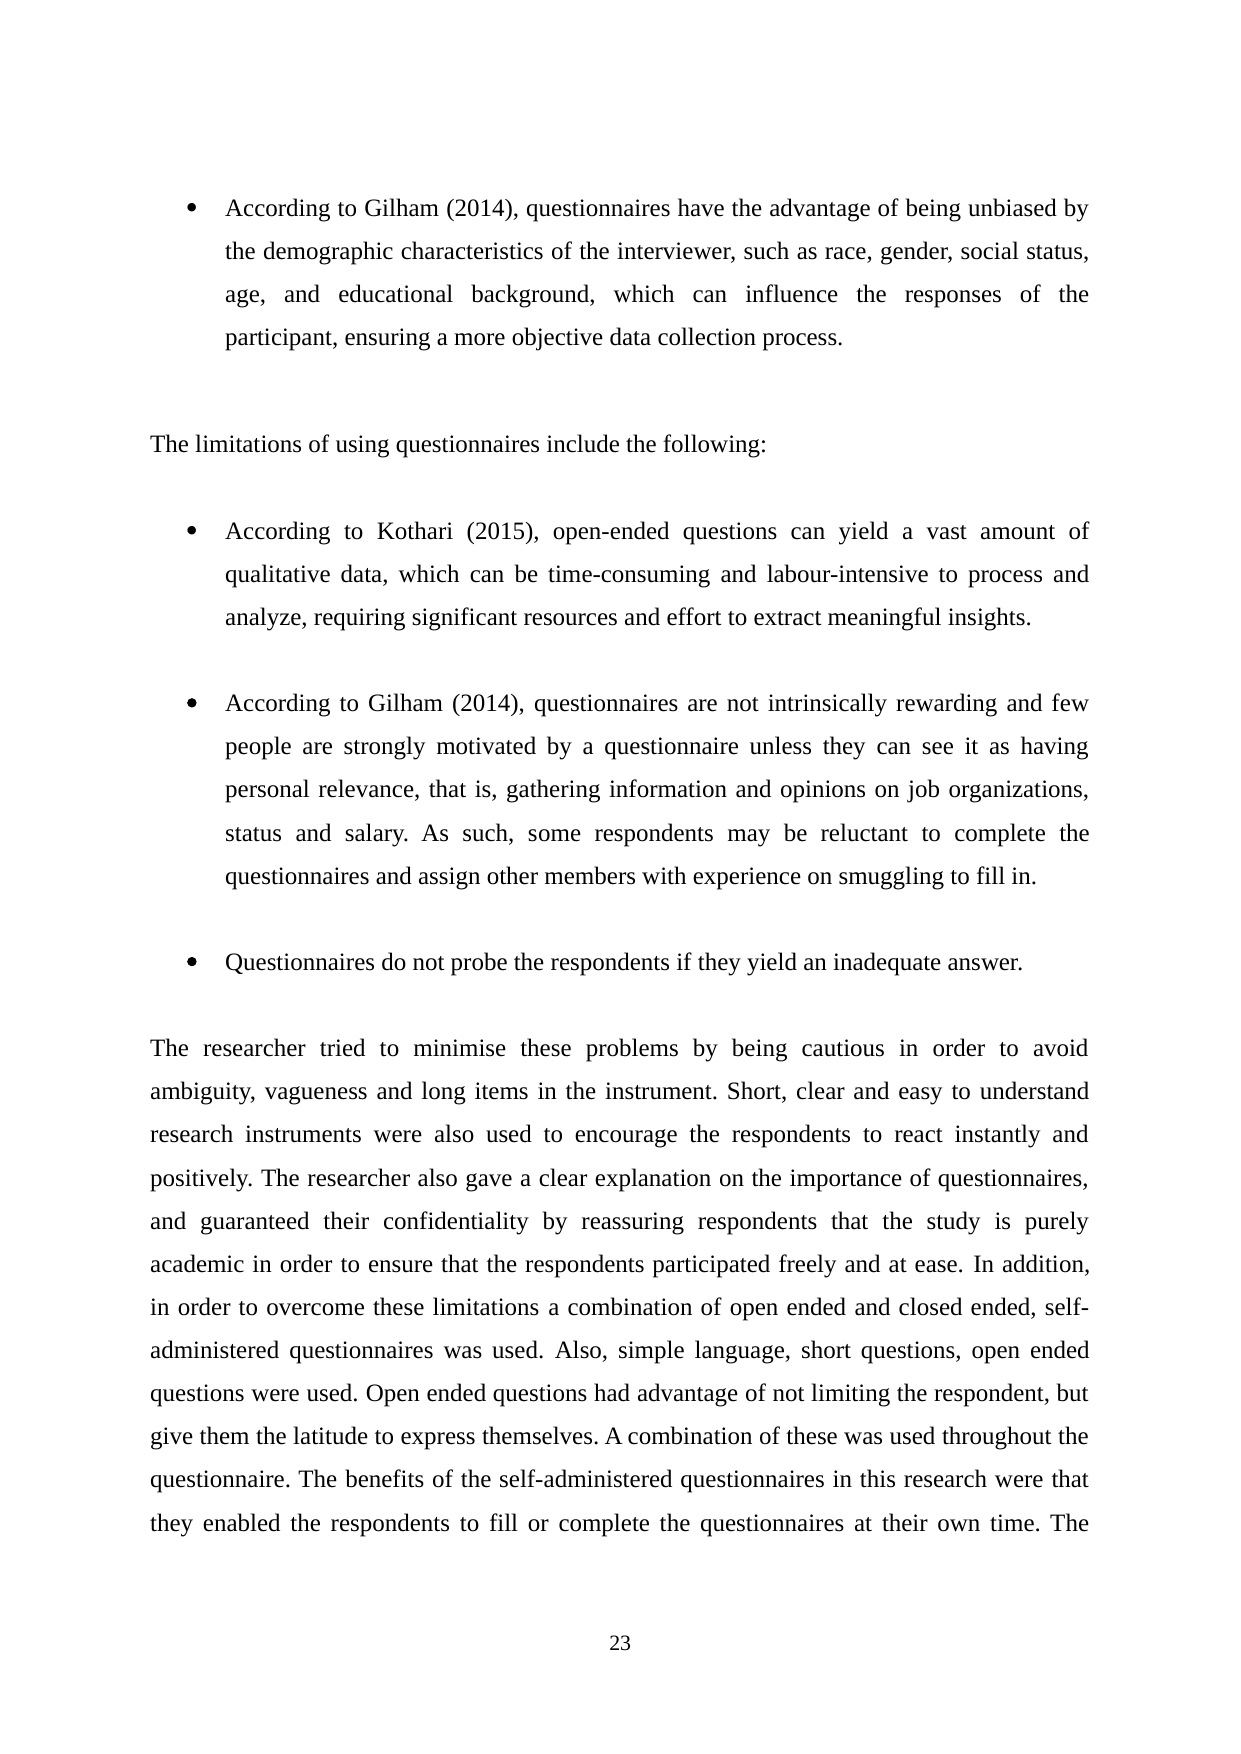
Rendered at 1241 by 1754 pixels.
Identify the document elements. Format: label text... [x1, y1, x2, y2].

list According to Gilham (2014), questionnaires have the advantage of being unbiased by the demographic characteristics of the interviewer, such as race, gender, social status, age, and educational background, which can influence the responses of the participant, ensuring a more objective data collection process. [187, 193, 1090, 351]
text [150, 1033, 1090, 1536]
text The limitations of using questionnaires include the following: [150, 429, 1090, 458]
list According to Kothari (2015), open-ended questions can yield a vast amount of qualitative data, which can be time-consuming and labour-intensive to process and analyze, requiring significant resources and effort to extract meaningful insights. [187, 516, 1090, 631]
list Questionnaires do not probe the respondents if they yield an inadequate answer. [187, 947, 1090, 976]
list According to Gilham (2014), questionnaires are not intrinsically rewarding and few people are strongly motivated by a questionnaire unless they can see it as having personal relevance, that is, gathering information and opinions on job organizations, status and salary. As such, some respondents may be reluctant to complete the questionnaires and assign other members with experience on smuggling to fill in. [187, 688, 1090, 889]
